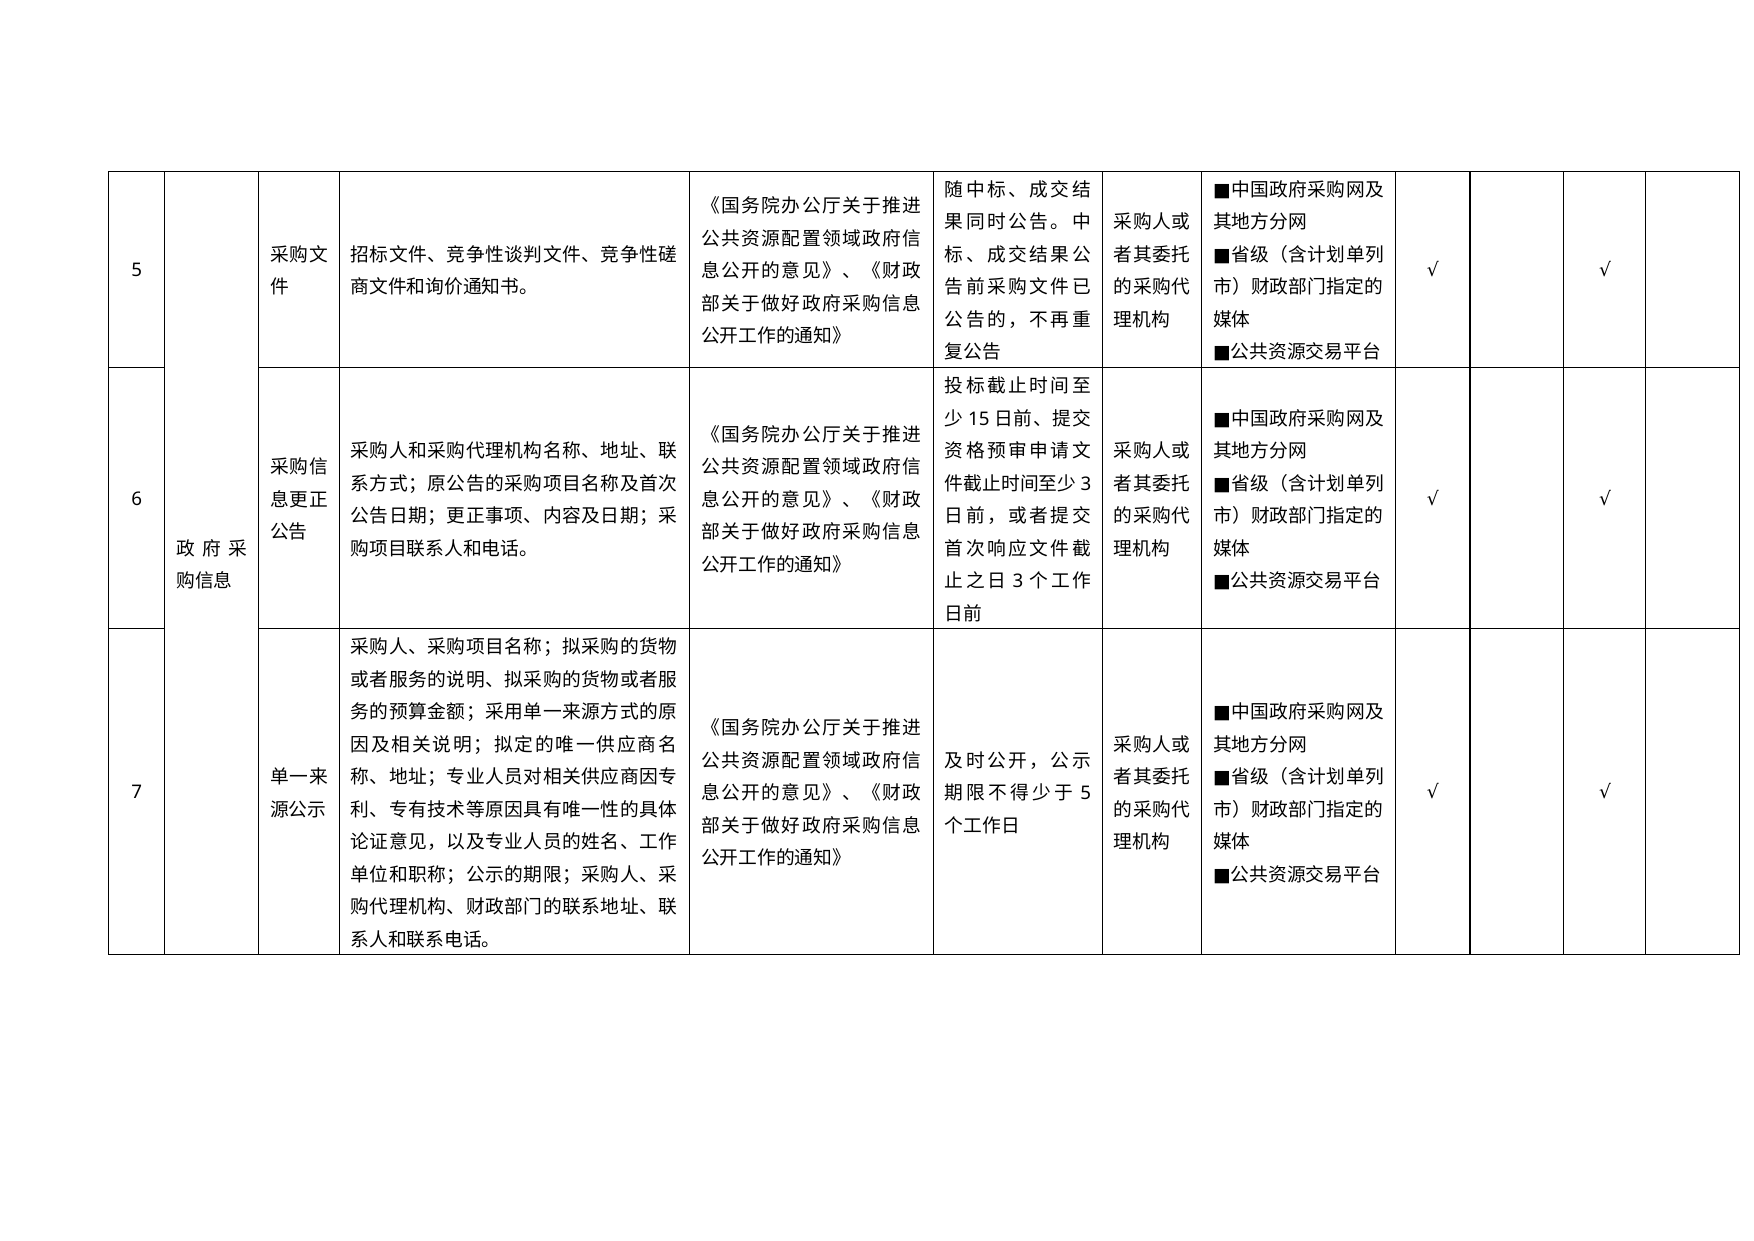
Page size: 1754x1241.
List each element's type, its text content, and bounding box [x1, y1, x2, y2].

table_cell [690, 629, 933, 954]
table_cell 采购人、采购项目名称；拟采购的货物或者服务的说明、拟采购的货物或者服务的预算金额；采用单一来源方式的原因及相关说明；拟定的唯一供应商名称、地址；专业人员对相关供应商因专利、专有技术等原因具有唯一性的具体论证意见，以及专业人员的姓名、工作单位和职称；公示的期限；采购人、采购代理机构、财政部门的联系地址、联系人和联系电话。 [340, 629, 689, 954]
table_cell √ [1396, 368, 1469, 628]
table_cell √ [1564, 172, 1645, 367]
table_cell [1471, 629, 1563, 954]
table_cell 采购信息更正公告 [259, 368, 339, 628]
table_cell 单一来源公示 [259, 629, 339, 954]
table_cell ■中国政府采购网及其地方分网 ■省级（含计划单列市）财政部门指定的媒体 ■公共资源交易平台 [1202, 172, 1395, 367]
table_cell ■中国政府采购网及其地方分网 ■省级（含计划单列市）财政部门指定的媒体 ■公共资源交易平台 [1202, 368, 1395, 628]
table_cell [1646, 368, 1739, 628]
table_cell 7 [109, 629, 164, 954]
table_cell 5 [109, 172, 164, 367]
table_cell [1471, 172, 1563, 367]
table_cell 采购人或者其委托的采购代理机构 [1103, 368, 1201, 628]
table_cell 6 [109, 368, 164, 628]
table_cell 招标文件、竞争性谈判文件、竞争性磋商文件和询价通知书。 [340, 172, 689, 367]
table_cell [1646, 172, 1739, 367]
table_cell ■中国政府采购网及其地方分网 ■省级（含计划单列市）财政部门指定的媒体 ■公共资源交易平台 [1202, 629, 1395, 954]
table_cell 采购人和采购代理机构名称、地址、联系方式；原公告的采购项目名称及首次公告日期；更正事项、内容及日期；采购项目联系人和电话。 [340, 368, 689, 628]
table_cell 采购文件 [259, 172, 339, 367]
table_cell √ [1564, 368, 1645, 628]
table_cell 采购人或者其委托的采购代理机构 [1103, 172, 1201, 367]
table_cell 及时公开，公示期限不得少于5个工作日 [934, 629, 1102, 954]
table_cell 随中标、成交结果同时公告。中标、成交结果公告前采购文件已公告的，不再重复公告 [934, 172, 1102, 367]
table_cell 《国务院办公厅关于推进公共资源配置领域政府信息公开的意见》、《财政部关于做好政府采购信息公开工作的通知》 [690, 172, 933, 367]
table_cell √ [1396, 629, 1469, 954]
table_cell [1646, 629, 1739, 954]
table_cell [1471, 368, 1563, 628]
table_cell 政府采购信息 [165, 172, 258, 954]
table_cell 采购人或者其委托的采购代理机构 [1103, 629, 1201, 954]
table_cell √ [1396, 172, 1469, 367]
table_cell √ [1564, 629, 1645, 954]
table_cell 《国务院办公厅关于推进公共资源配置领域政府信息公开的意见》、《财政部关于做好政府采购信息公开工作的通知》 [690, 368, 933, 628]
table_cell 投标截止时间至少15日前、提交资格预审申请文件截止时间至少3日前，或者提交首次响应文件截止之日3个工作日前 [934, 368, 1102, 628]
